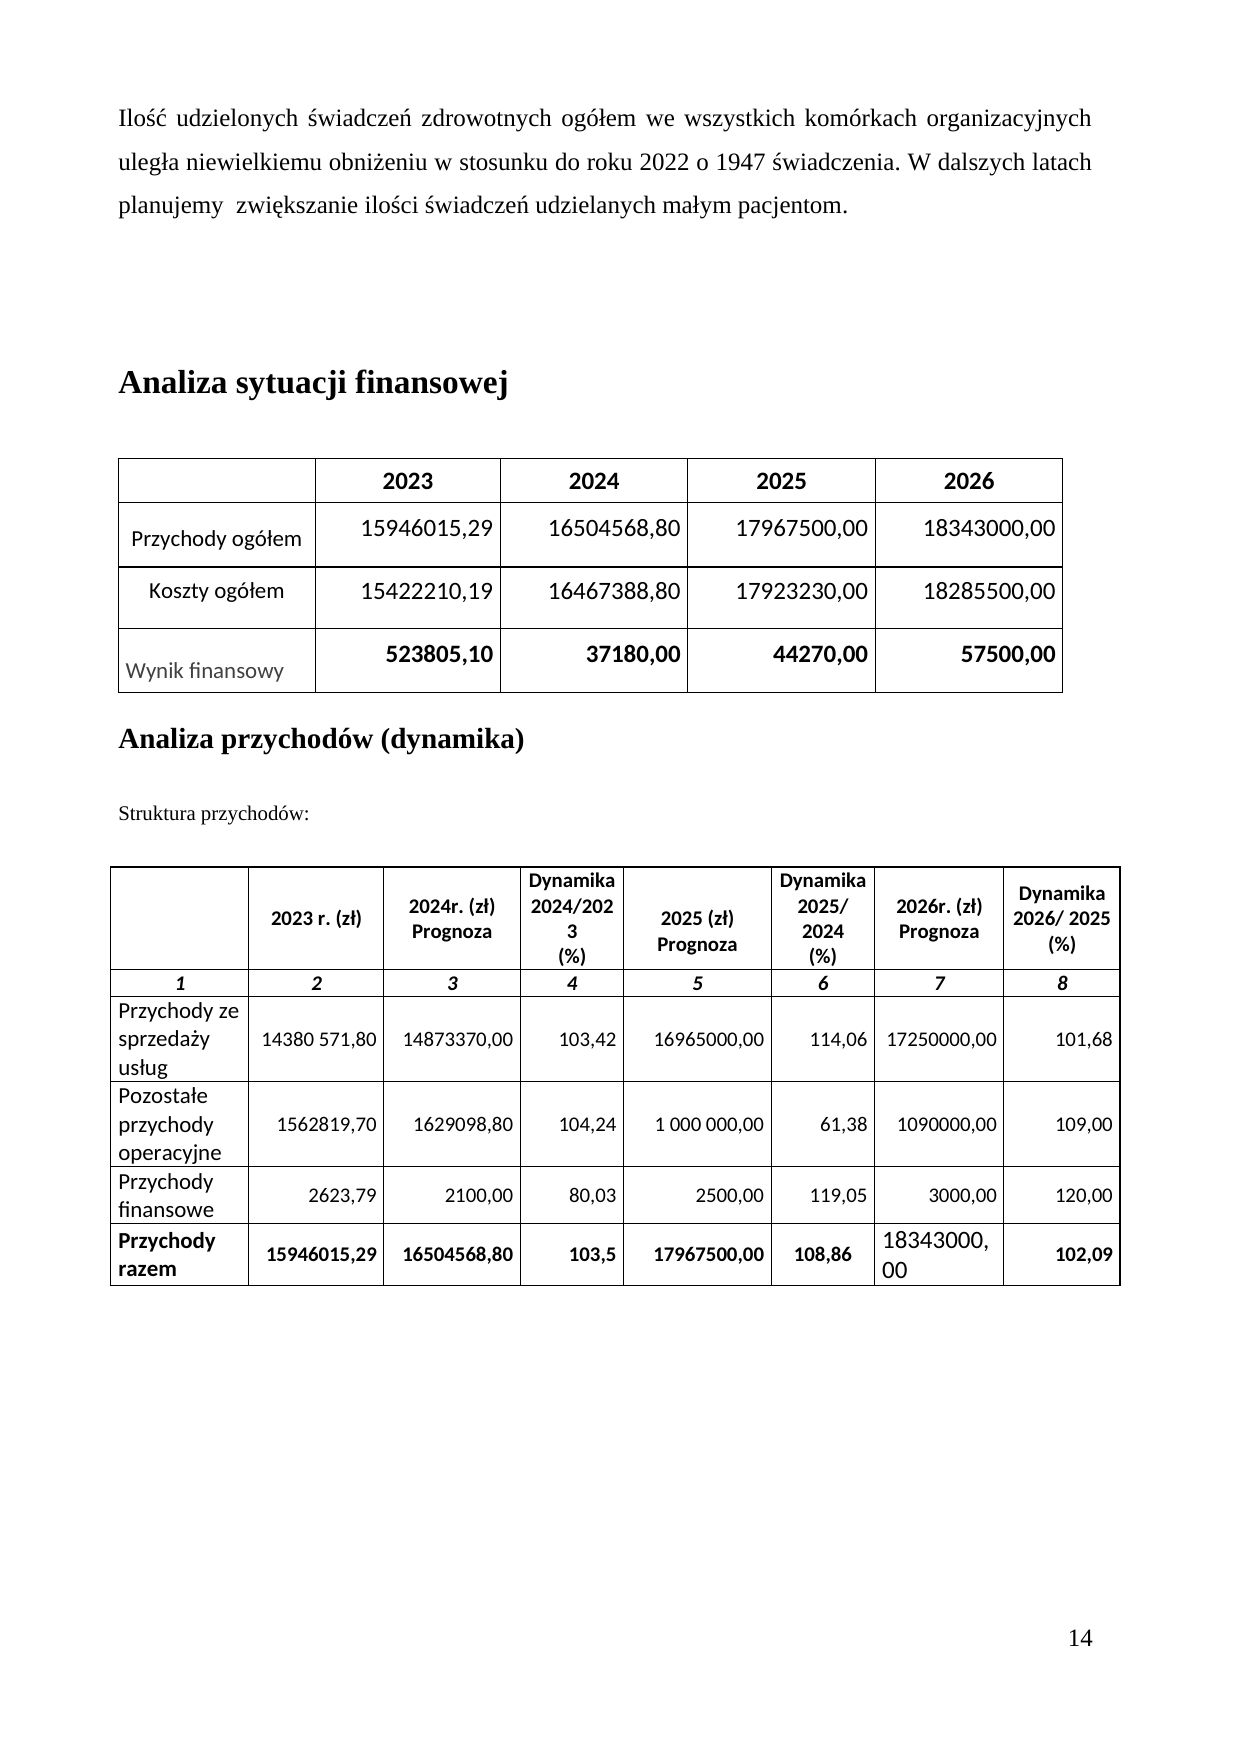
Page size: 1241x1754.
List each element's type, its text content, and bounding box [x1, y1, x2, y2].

table_cell 18285500,00 [876, 568, 1062, 628]
table_cell 15422210,19 [316, 568, 500, 628]
table_cell Przychody ze sprzedaży usług [111, 997, 248, 1081]
table_cell 16467388,80 [501, 568, 687, 628]
table_cell 1 000 000,00 [624, 1082, 771, 1166]
table_header 2023 [316, 459, 500, 502]
table_cell 16504568,80 [384, 1224, 520, 1285]
title Ilość udzielonych świadczeń zdrowotnych ogółem we wszystkich komórkach organizacyjnych uległa niewielkiemu obniżeniu w stosunku do roku 2022 o 1947 świadczenia. W dalszych latach planujemy zwiększanie ilości świadczeń udzielanych małym pacjentom. [118, 103, 1093, 218]
table_cell 2 [249, 970, 383, 996]
table_cell 104,24 [521, 1082, 623, 1166]
table_header 2024r. (zł) Prognoza [384, 868, 520, 969]
table_cell 1 [111, 970, 248, 996]
table_cell 119,05 [772, 1167, 874, 1223]
table_cell 1629098,80 [384, 1082, 520, 1166]
table_cell Wynik finansowy [119, 629, 315, 692]
table_cell 8 [1004, 970, 1119, 996]
table_cell 2623,79 [249, 1167, 383, 1223]
table_header 2026 [876, 459, 1062, 502]
table_cell 4 [521, 970, 623, 996]
table_cell 17967500,00 [624, 1224, 771, 1285]
table_cell 15946015,29 [249, 1224, 383, 1285]
table_header Dynamika 2026/ 2025 (%) [1004, 868, 1119, 969]
table_cell 17923230,00 [688, 568, 875, 628]
table_cell 120,00 [1004, 1167, 1119, 1223]
table_cell 14873370,00 [384, 997, 520, 1081]
table_cell 108,86 [772, 1224, 874, 1285]
table_cell Koszty ogółem [119, 568, 315, 628]
table_cell 3 [384, 970, 520, 996]
table_header [119, 459, 315, 502]
table_header 2025 (zł) Prognoza [624, 868, 771, 969]
title Analiza sytuacji finansowej [118, 362, 1093, 401]
table_cell 17250000,00 [875, 997, 1003, 1081]
table_cell 102,09 [1004, 1224, 1119, 1285]
table_cell 18343000,00 [875, 1224, 1003, 1285]
table_cell 1562819,70 [249, 1082, 383, 1166]
table_cell 3000,00 [875, 1167, 1003, 1223]
table_cell 6 [772, 970, 874, 996]
table_cell 44270,00 [688, 629, 875, 692]
table_cell 114,06 [772, 997, 874, 1081]
table_cell Przychody razem [111, 1224, 248, 1285]
table_cell Przychody finansowe [111, 1167, 248, 1223]
table_cell 37180,00 [501, 629, 687, 692]
table_cell 523805,10 [316, 629, 500, 692]
table_cell Pozostałe przychody operacyjne [111, 1082, 248, 1166]
text Analiza przychodów (dynamika) [118, 721, 1093, 755]
table_cell 109,00 [1004, 1082, 1119, 1166]
table_cell 101,68 [1004, 997, 1119, 1081]
table_cell 103,42 [521, 997, 623, 1081]
table_header Dynamika 2024/2023 (%) [521, 868, 623, 969]
table_cell Przychody ogółem [119, 503, 315, 566]
table_cell 80,03 [521, 1167, 623, 1223]
table_cell 5 [624, 970, 771, 996]
table_header 2023 r. (zł) [249, 868, 383, 969]
table_cell 61,38 [772, 1082, 874, 1166]
table_header 2025 [688, 459, 875, 502]
table_cell 16504568,80 [501, 503, 687, 566]
table_cell 103,5 [521, 1224, 623, 1285]
table_header 2024 [501, 459, 687, 502]
table_cell 15946015,29 [316, 503, 500, 566]
table_cell 17967500,00 [688, 503, 875, 566]
table_cell 14380 571,80 [249, 997, 383, 1081]
table_header Dynamika 2025/ 2024 (%) [772, 868, 874, 969]
text Struktura przychodów: [118, 801, 1093, 825]
table_cell 7 [875, 970, 1003, 996]
table_cell 18343000,00 [876, 503, 1062, 566]
table_cell 1090000,00 [875, 1082, 1003, 1166]
table_cell 57500,00 [876, 629, 1062, 692]
table_cell 16965000,00 [624, 997, 771, 1081]
table_header 2026r. (zł) Prognoza [875, 868, 1003, 969]
table_cell 2100,00 [384, 1167, 520, 1223]
table_cell 2500,00 [624, 1167, 771, 1223]
table_header [111, 868, 248, 969]
